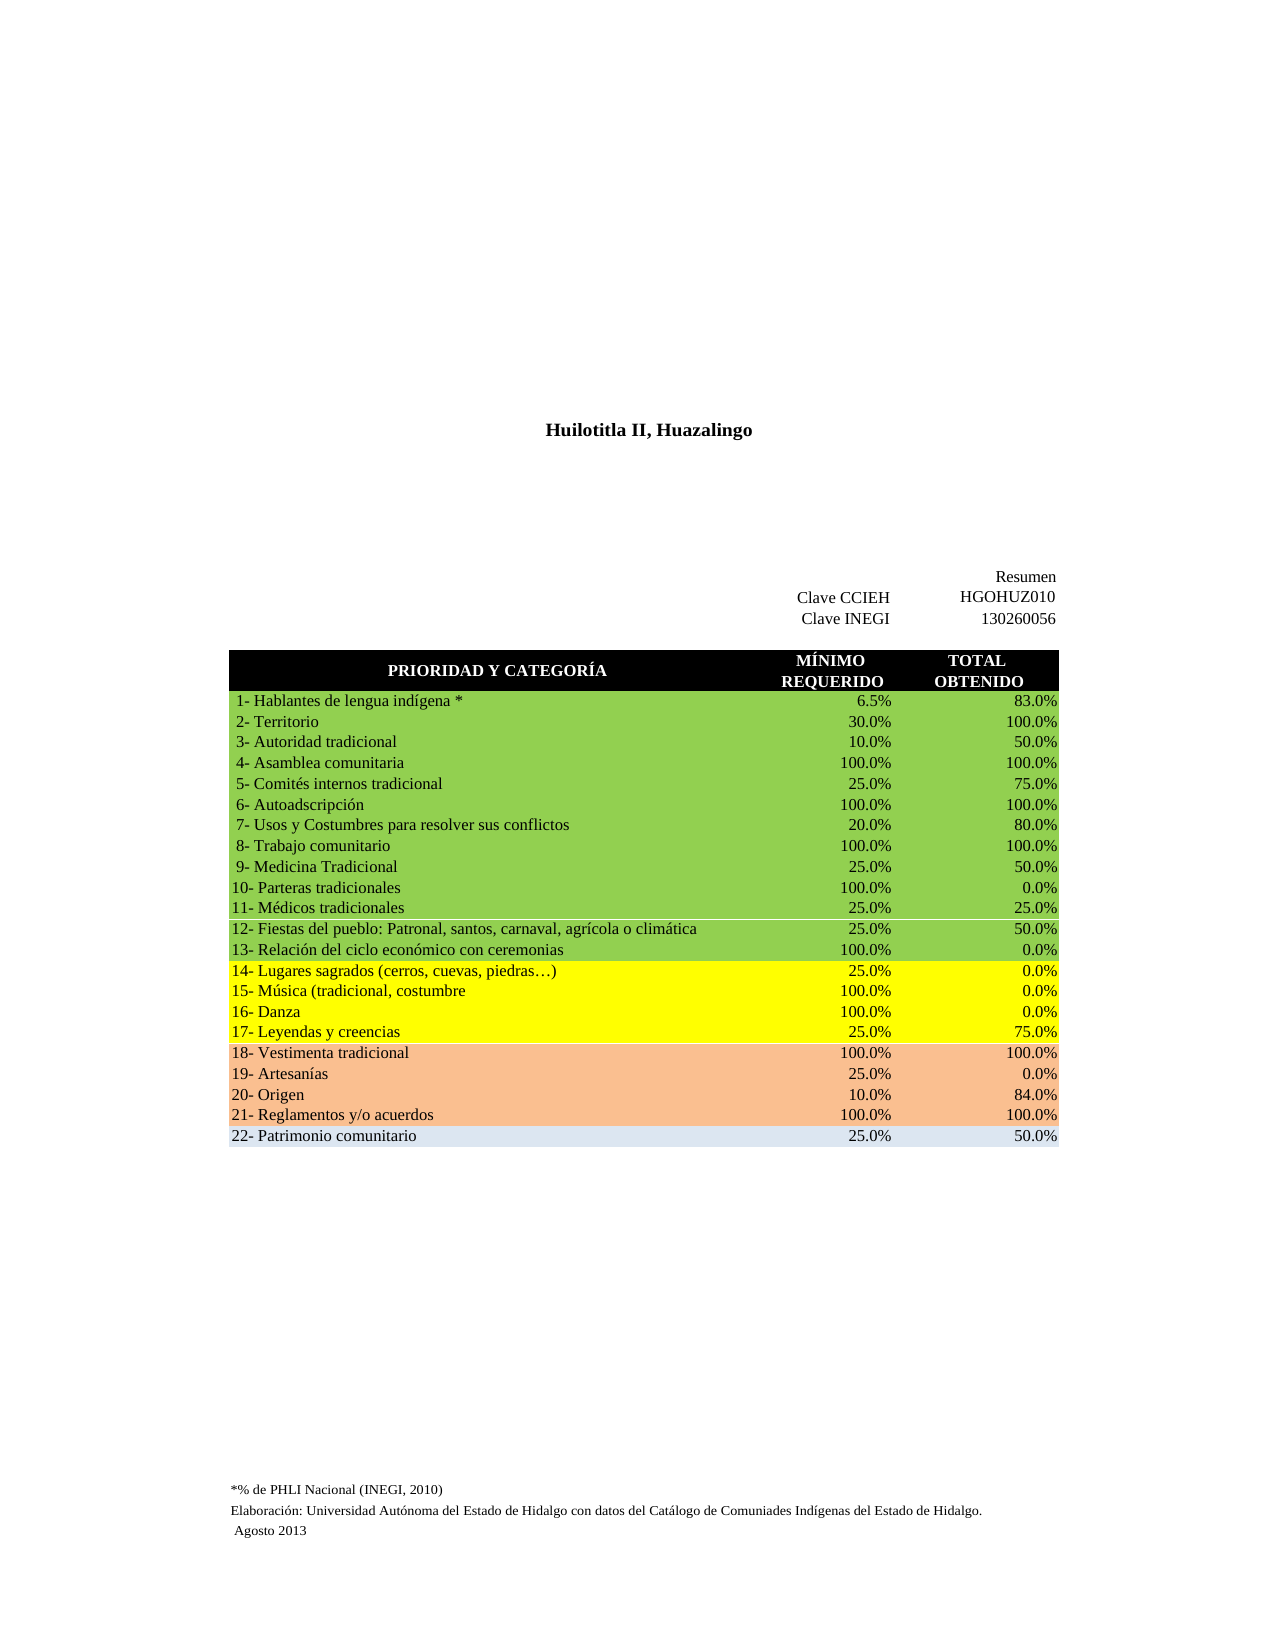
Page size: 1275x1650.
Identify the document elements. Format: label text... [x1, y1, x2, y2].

table_cell 100.0% [913, 712, 1059, 733]
table_cell 50.0% [913, 1126, 1059, 1147]
table_cell 6- Autoadscripción [229, 795, 740, 816]
table_cell 22- Patrimonio comunitario [229, 1126, 740, 1147]
table_cell 100.0% [740, 795, 913, 816]
table_cell 100.0% [740, 982, 913, 1002]
table_cell 100.0% [913, 754, 1059, 774]
table_cell 1- Hablantes de lengua indígena * [229, 691, 740, 712]
table_cell 0.0% [913, 1064, 1059, 1085]
table_cell 5- Comités internos tradicional [229, 774, 740, 795]
table_cell 15- Música (tradicional, costumbre [229, 982, 740, 1002]
table_cell 13- Relación del ciclo económico con ceremonias [229, 940, 740, 961]
table_cell 11- Médicos tradicionales [229, 899, 740, 919]
table_cell 19- Artesanías [229, 1064, 740, 1085]
table_cell 100.0% [740, 1044, 913, 1064]
table_cell 25.0% [740, 920, 913, 940]
table_cell 80.0% [913, 816, 1059, 837]
table_cell 25.0% [740, 1126, 913, 1147]
table_header MÍNIMO REQUERIDO [740, 650, 913, 691]
table_cell 100.0% [740, 1106, 913, 1126]
table_cell 75.0% [913, 1023, 1059, 1043]
table_header PRIORIDAD Y CATEGORÍA [229, 650, 740, 691]
table_cell 6.5% [740, 691, 913, 712]
table_cell 10.0% [740, 733, 913, 754]
table_cell 50.0% [913, 733, 1059, 754]
table_cell 25.0% [740, 961, 913, 982]
table_cell 21- Reglamentos y/o acuerdos [229, 1106, 740, 1126]
text Clave INEGI 130260056 [801, 609, 1275, 628]
table_cell 25.0% [740, 899, 913, 919]
table_cell 4- Asamblea comunitaria [229, 754, 740, 774]
table_cell 100.0% [913, 1106, 1059, 1126]
table_cell 25.0% [740, 774, 913, 795]
text Huilotitla II, Huazalingo [518, 418, 780, 440]
text *% de PHLI Nacional (INEGI, 2010) [230, 1482, 1275, 1497]
table_cell 3- Autoridad tradicional [229, 733, 740, 754]
table_cell 100.0% [913, 795, 1059, 816]
table_cell 16- Danza [229, 1002, 740, 1023]
table_cell 25.0% [740, 1064, 913, 1085]
text Resumen [135, 566, 1056, 586]
table_cell 20.0% [740, 816, 913, 837]
table_cell 25.0% [740, 857, 913, 878]
text Elaboración: Universidad Autónoma del Estado de Hidalgo con datos del Catálogo de Comuniades Indígenas del Estado de Hidalgo. Agosto 2013 [230, 1502, 988, 1539]
table_cell 9- Medicina Tradicional [229, 857, 740, 878]
table_cell 83.0% [913, 691, 1059, 712]
text Clave CCIEH HGOHUZ010 [797, 587, 1275, 607]
table_cell 50.0% [913, 857, 1059, 878]
table_header TOTAL OBTENIDO [913, 650, 1059, 691]
table_cell 100.0% [913, 837, 1059, 857]
table_cell 14- Lugares sagrados (cerros, cuevas, piedras…) [229, 961, 740, 982]
table_cell 0.0% [913, 982, 1059, 1002]
table_cell 0.0% [913, 961, 1059, 982]
table_cell 75.0% [913, 774, 1059, 795]
table_cell 18- Vestimenta tradicional [229, 1044, 740, 1064]
table_cell 100.0% [740, 878, 913, 899]
table_cell 100.0% [740, 1002, 913, 1023]
table_cell 8- Trabajo comunitario [229, 837, 740, 857]
table_cell 17- Leyendas y creencias [229, 1023, 740, 1043]
table_cell 100.0% [740, 940, 913, 961]
table_cell 25.0% [740, 1023, 913, 1043]
table_cell 50.0% [913, 920, 1059, 940]
table_cell 20- Origen [229, 1085, 740, 1106]
table_cell 30.0% [740, 712, 913, 733]
table_cell 0.0% [913, 878, 1059, 899]
table_cell 100.0% [740, 837, 913, 857]
table_cell 10.0% [740, 1085, 913, 1106]
table_cell 0.0% [913, 940, 1059, 961]
table_cell 84.0% [913, 1085, 1059, 1106]
table_cell 25.0% [913, 899, 1059, 919]
table_cell 10- Parteras tradicionales [229, 878, 740, 899]
table_cell 12- Fiestas del pueblo: Patronal, santos, carnaval, agrícola o climática [229, 920, 740, 940]
table_cell 2- Territorio [229, 712, 740, 733]
table_cell 0.0% [913, 1002, 1059, 1023]
table_cell 100.0% [740, 754, 913, 774]
table_cell 7- Usos y Costumbres para resolver sus conflictos [229, 816, 740, 837]
table_cell 100.0% [913, 1044, 1059, 1064]
